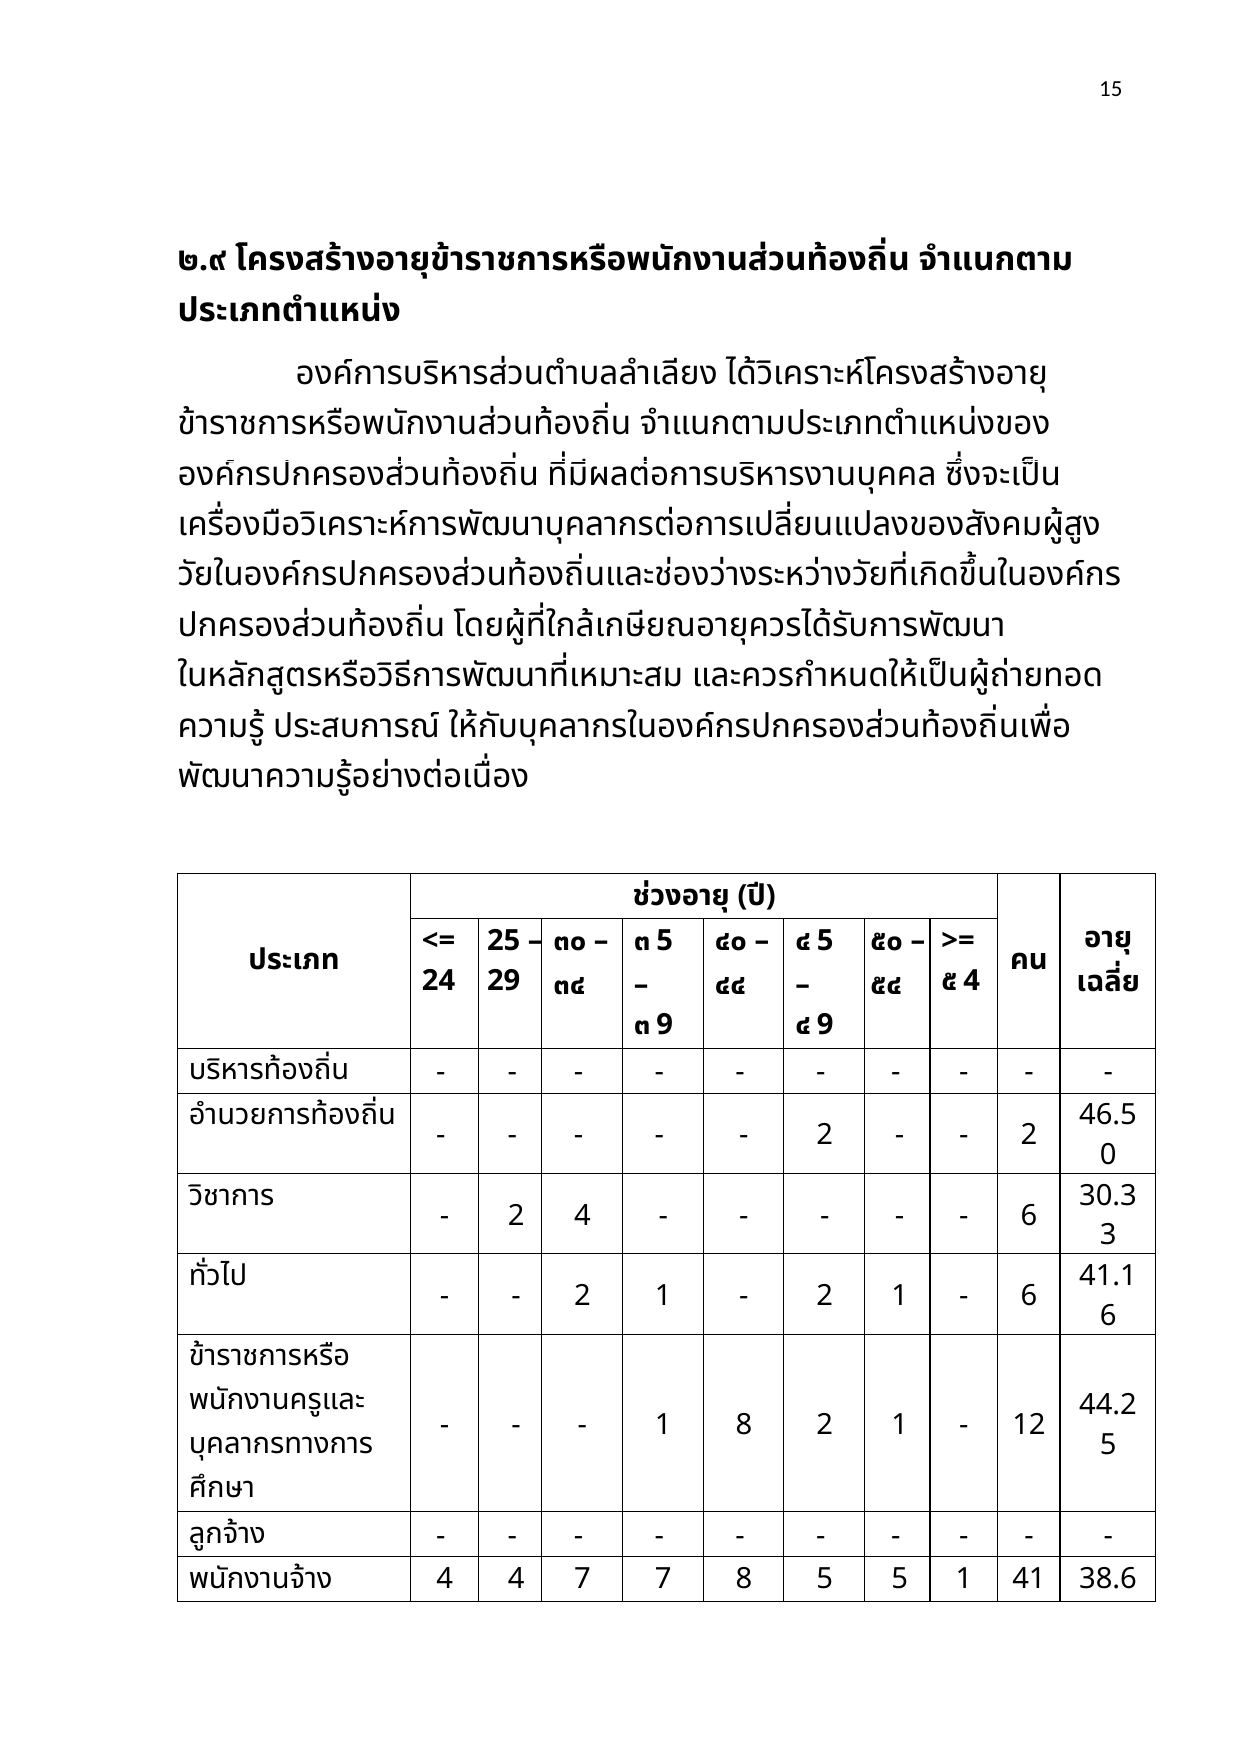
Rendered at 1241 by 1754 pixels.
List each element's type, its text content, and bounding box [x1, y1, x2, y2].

table_cell 4 [411, 1557, 478, 1601]
table_cell 1 [865, 1335, 929, 1511]
table_cell 2 [784, 1094, 864, 1173]
table_cell 1 [931, 1557, 997, 1601]
table_cell - [784, 1512, 864, 1556]
table_cell - [1061, 1512, 1155, 1556]
table_cell - [411, 1335, 478, 1511]
table_cell 8 [704, 1335, 783, 1511]
table_cell <= 24 [411, 919, 478, 1047]
table_cell 41.16 [1061, 1254, 1155, 1334]
table_cell - [931, 1335, 997, 1511]
table_cell บริหารท้องถิ่น [178, 1049, 410, 1092]
table_cell - [865, 1094, 929, 1173]
table_cell 44.25 [1061, 1335, 1155, 1511]
table_cell - [411, 1512, 478, 1556]
table_cell 7 [623, 1557, 703, 1601]
table_cell - [479, 1512, 541, 1556]
table_cell - [865, 1512, 929, 1556]
table_cell - [479, 1254, 541, 1334]
table_cell - [1061, 1049, 1155, 1092]
table_cell - [865, 1049, 929, 1092]
table_cell 2 [542, 1254, 622, 1334]
table_header ประเภท [178, 874, 410, 1047]
table_cell - [623, 1512, 703, 1556]
table_cell 2 [784, 1254, 864, 1334]
table_cell - [542, 1335, 622, 1511]
table_cell - [411, 1254, 478, 1334]
table_cell ๔5 – ๔9 [784, 919, 864, 1047]
table_cell 46.50 [1061, 1094, 1155, 1173]
table_cell - [998, 1512, 1059, 1556]
table_cell - [865, 1174, 929, 1253]
table_cell 41 [998, 1557, 1059, 1601]
table_cell - [479, 1049, 541, 1092]
table_cell - [704, 1049, 783, 1092]
table_cell พนักงานจ้าง [178, 1557, 410, 1601]
table_cell - [931, 1254, 997, 1334]
table_cell - [623, 1174, 703, 1253]
table_cell 7 [542, 1557, 622, 1601]
table_cell - [931, 1094, 997, 1173]
text ๒.๙ โครงสร้างอายุข้าราชการหรือพนักงานส่วนท้องถิ่น จำแนกตามประเภทตำแหน่ง [177, 235, 1122, 336]
table_cell - [704, 1512, 783, 1556]
table_cell >= ๕4 [931, 919, 997, 1047]
table_cell - [411, 1094, 478, 1173]
table_cell - [623, 1049, 703, 1092]
table_cell 4 [542, 1174, 622, 1253]
table_cell 8 [704, 1557, 783, 1601]
table_cell 4 [479, 1557, 541, 1601]
table_cell - [931, 1049, 997, 1092]
table_cell - [931, 1174, 997, 1253]
table_cell 12 [998, 1335, 1059, 1511]
table_cell ๔๐ – ๔๔ [704, 919, 783, 1047]
table_cell 6 [998, 1174, 1059, 1253]
table_cell ๓5 – ๓9 [623, 919, 703, 1047]
table_cell - [411, 1049, 478, 1092]
table_header ช่วงอายุ (ปี) [411, 874, 997, 918]
table_cell ๕๐ – ๕๔ [865, 919, 929, 1047]
table_cell ลูกจ้าง [178, 1512, 410, 1556]
table_cell 6 [998, 1254, 1059, 1334]
table_cell - [784, 1174, 864, 1253]
table_header อายุเฉลี่ย [1061, 874, 1155, 1047]
table_cell - [704, 1094, 783, 1173]
table_cell ข้าราชการหรือพนักงานครูและบุคลากรทางการศึกษา [178, 1335, 410, 1511]
table_cell อำนวยการท้องถิ่น [178, 1094, 410, 1173]
table_cell - [479, 1335, 541, 1511]
table_cell - [704, 1254, 783, 1334]
table_cell 1 [623, 1335, 703, 1511]
table_cell - [542, 1094, 622, 1173]
table_cell - [623, 1094, 703, 1173]
table_cell - [704, 1174, 783, 1253]
table_cell 30.33 [1061, 1174, 1155, 1253]
table_cell - [411, 1174, 478, 1253]
table_cell 2 [479, 1174, 541, 1253]
table_cell วิชาการ [178, 1174, 410, 1253]
table_cell 2 [998, 1094, 1059, 1173]
table_cell 38.60 [1061, 1557, 1155, 1601]
table_cell 25 – 29 [479, 919, 541, 1047]
table_cell ๓๐ – ๓๔ [542, 919, 622, 1047]
table_cell 5 [865, 1557, 929, 1601]
table_cell - [784, 1049, 864, 1092]
table_cell 2 [784, 1335, 864, 1511]
table_header คน [998, 874, 1059, 1047]
table_cell ทั่วไป [178, 1254, 410, 1334]
text องค์การบริหารส่วนตำบลลำเลียง ได้วิเคราะห์โครงสร้างอายุข้าราชการหรือพนักงานส่วนท้องถิ่น จำแนกตามประเภทตำแหน่งขององค์กรปกครองส่วนท้องถิ่น ที่มีผลต่อการบริหารงานบุคคล ซึ่งจะเป็นเครื่องมือวิเคราะห์การพัฒนาบุคลากรต่อการเปลี่ยนแปลงของสังคมผู้สูงวัยในองค์กรปกครองส่วนท้องถิ่นและช่องว่างระหว่างวัยที่เกิดขึ้นในองค์กรปกครองส่วนท้องถิ่น โดยผู้ที่ใกล้เกษียณอายุควรได้รับการพัฒนา ในหลักสูตรหรือวิธีการพัฒนาที่เหมาะสม และควรกำหนดให้เป็นผู้ถ่ายทอดความรู้ ประสบการณ์ ให้กับบุคลากรในองค์กรปกครองส่วนท้องถิ่นเพื่อพัฒนาความรู้อย่างต่อเนื่อง [177, 462, 1122, 802]
text องค์การบริหารส่วนตำบลลำเลียง ได้วิเคราะห์โครงสร้างอายุข้าราชการหรือพนักงานส่วนท้องถิ่น จำแนกตามประเภทตำแหน่งขององค์กรปกครองส่วนท้องถิ่น ที่มีผลต่อการบริหารงานบุคคล ซึ่งจะเป็นเครื่องมือวิเคราะห์การพัฒนาบุคลากรต่อการเปลี่ยนแปลงของสังคมผู้สูงวัยในองค์กรปกครองส่วนท้องถิ่นและช่องว่างระหว่างวัยที่เกิดขึ้นในองค์กรปกครองส่วนท้องถิ่น โดยผู้ที่ใกล้เกษียณอายุควรได้รับการพัฒนา ในหลักสูตรหรือวิธีการพัฒนาที่เหมาะสม และควรกำหนดให้เป็นผู้ถ่ายทอดความรู้ ประสบการณ์ ให้กับบุคลากรในองค์กรปกครองส่วนท้องถิ่นเพื่อพัฒนาความรู้อย่างต่อเนื่อง [177, 349, 1122, 461]
table_cell 1 [865, 1254, 929, 1334]
table_cell 5 [784, 1557, 864, 1601]
table_cell - [542, 1512, 622, 1556]
table_cell - [931, 1512, 997, 1556]
table_cell - [479, 1094, 541, 1173]
table_cell 1 [623, 1254, 703, 1334]
table_cell - [542, 1049, 622, 1092]
table_cell - [998, 1049, 1059, 1092]
